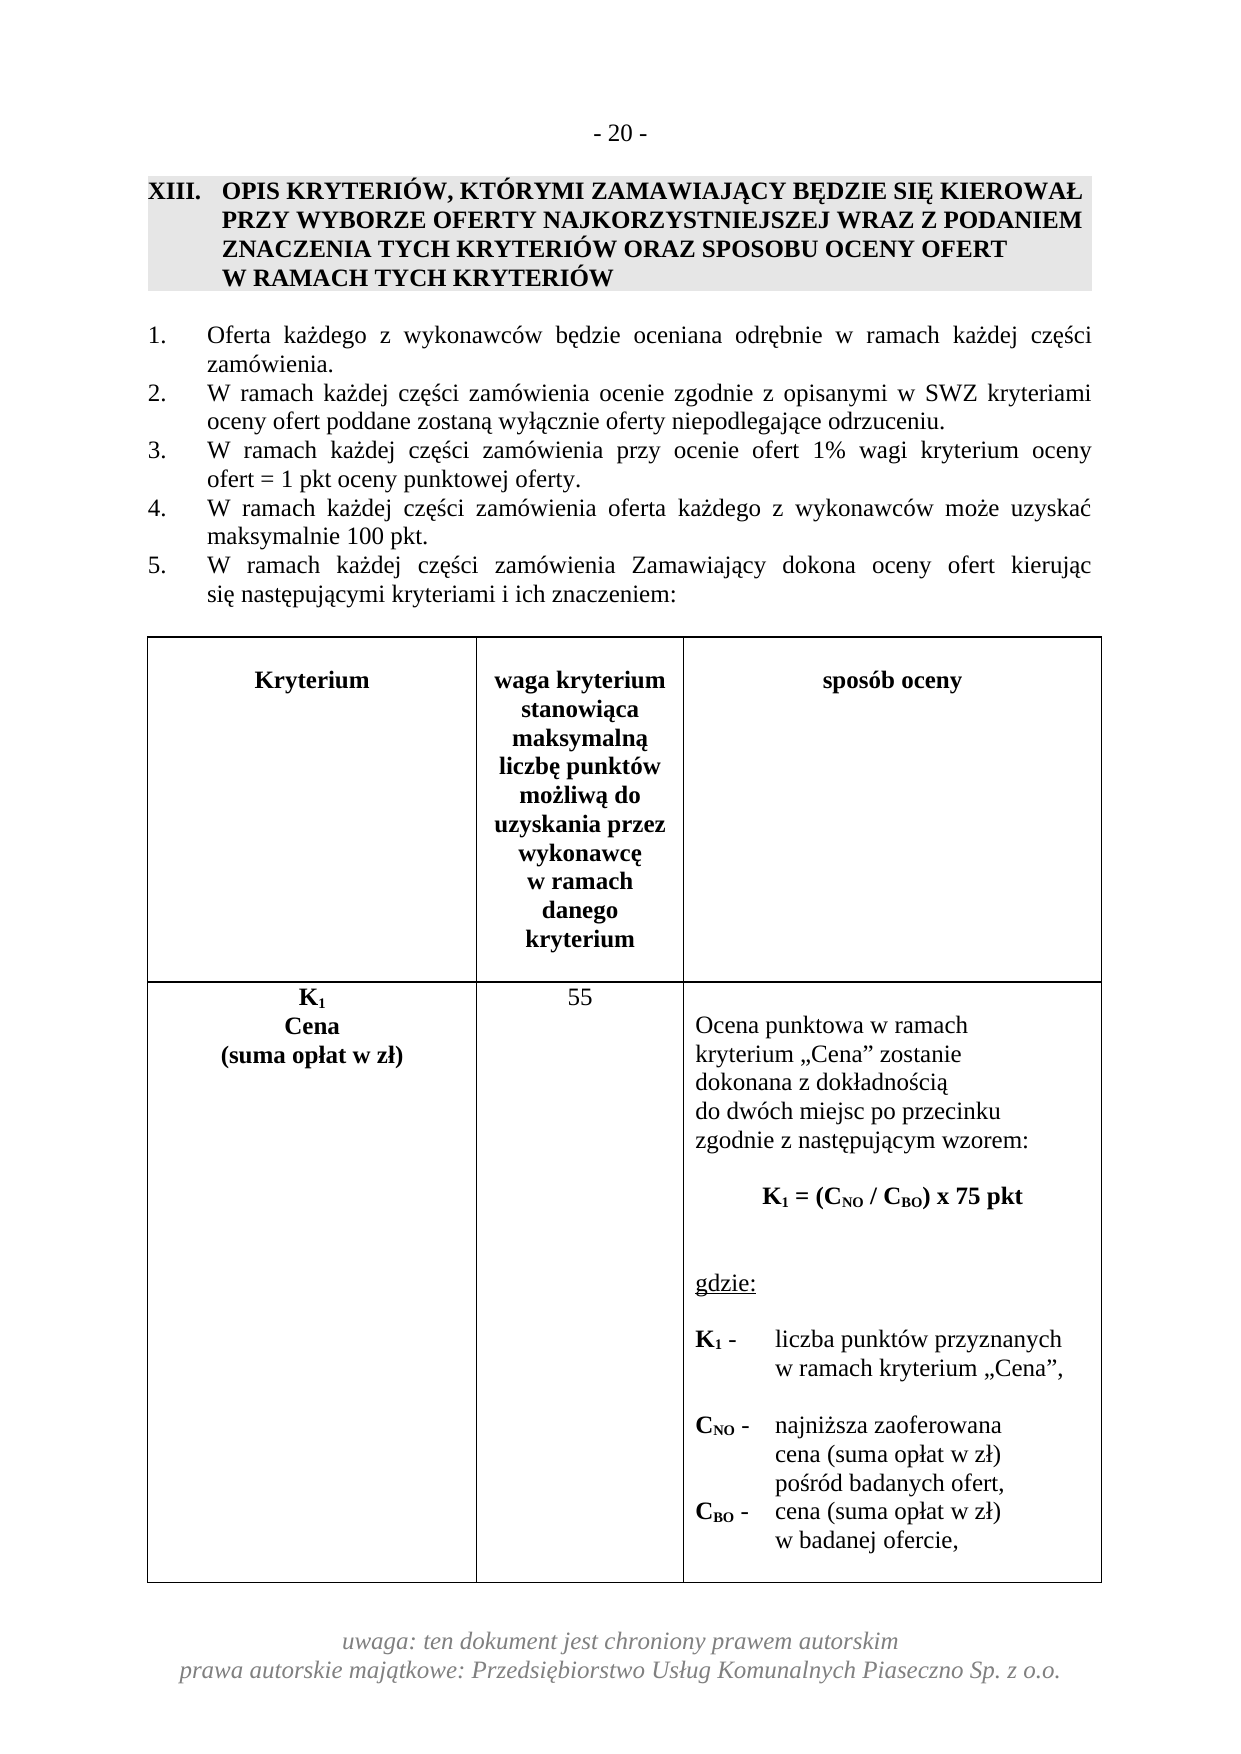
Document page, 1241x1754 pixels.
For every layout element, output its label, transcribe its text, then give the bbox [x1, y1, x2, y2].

table_header sposób oceny [684, 638, 1101, 981]
table_header waga kryterium stanowiąca maksymalną liczbę punktów możliwą do uzyskania przez wykonawcę w ramach danego kryterium [477, 638, 683, 981]
table_cell 55 [477, 983, 683, 1582]
text 5. W ramach każdej części zamówienia Zamawiający dokona oceny ofert kierując się następującymi kryteriami i ich znaczeniem: [148, 550, 1092, 608]
text XIII. OPIS KRYTERIÓW, KTÓRYMI ZAMAWIAJĄCY BĘDZIE SIĘ KIEROWAŁ PRZY WYBORZE OFERTY NAJKORZYSTNIEJSZEJ WRAZ Z PODANIEM ZNACZENIA TYCH KRYTERIÓW ORAZ SPOSOBU OCENY OFERT W RAMACH TYCH KRYTERIÓW [148, 176, 1092, 291]
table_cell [684, 983, 1101, 1582]
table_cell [148, 983, 476, 1582]
text 2. W ramach każdej części zamówienia ocenie zgodnie z opisanymi w SWZ kryteriami oceny ofert poddane zostaną wyłącznie oferty niepodlegające odrzuceniu. [148, 378, 1092, 435]
text 1. Oferta każdego z wykonawców będzie oceniana odrębnie w ramach każdej części zamówienia. [148, 320, 1092, 378]
table_header Kryterium [148, 638, 476, 981]
text 3. W ramach każdej części zamówienia przy ocenie ofert 1% wagi kryterium oceny ofert = 1 pkt oceny punktowej oferty. [148, 435, 1092, 493]
text 4. W ramach każdej części zamówienia oferta każdego z wykonawców może uzyskać maksymalnie 100 pkt. [148, 493, 1092, 550]
